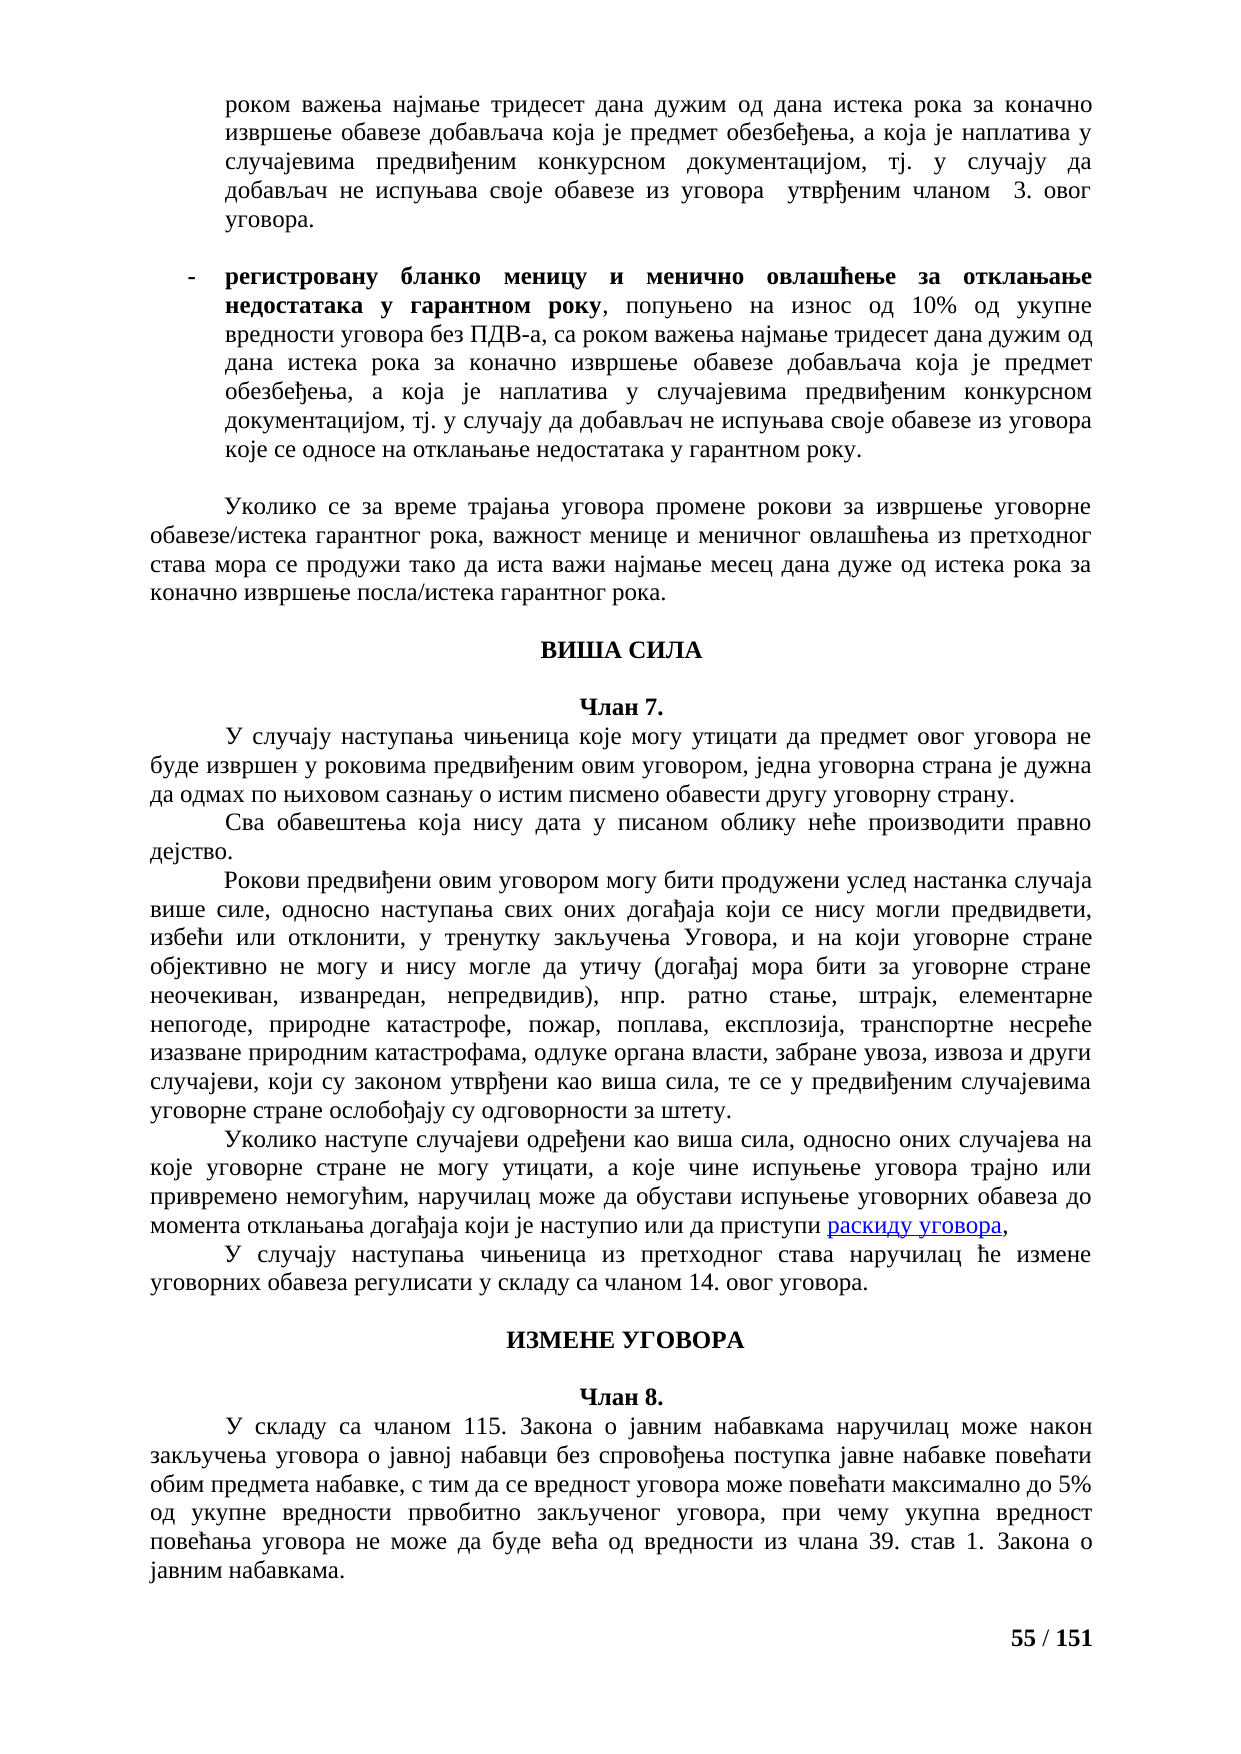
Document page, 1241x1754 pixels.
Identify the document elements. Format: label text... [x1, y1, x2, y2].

text Уколико наступе случајеви одређени као виша сила, односно оних случајева на које уговорне стране не могу утицати, а које чине испуњење уговора трајно или привремено немогућим, наручилац може да обустави испуњење уговорних обавеза до момента отклањања догађаја који је наступио или да приступи раскиду уговора, [150, 1124, 1093, 1239]
text ВИША СИЛА [150, 635, 1093, 664]
text Уколико се за време трајања уговора промене рокови за извршење уговорне обавезе/истека гарантног рока, важност менице и меничног овлашћења из претходног става мора се продужи тако да иста важи најмање месец дана дуже од истека рока за коначно извршење посла/истека гарантног рока. [150, 491, 1093, 606]
text Члан 7. [150, 692, 1093, 721]
text У случају наступања чињеница које могу утицати да предмет овог уговора не буде извршен у роковима предвиђеним овим уговором, једна уговорна страна је дужна да одмах по њиховом сазнању о истим писмено обавести другу уговорну страну. [150, 721, 1093, 807]
list регистровану бланко меницу и менично овлашћење за отклањање недостатака у гарантном року, попуњенo на износ од 10% од укупне вредности уговора без ПДВ-а, са роком важења најмање тридесет дана дужим од дана истека рока за коначно извршење обавезе добављача која је предмет обезбеђења, а која је наплатива у случајевима предвиђеним конкурсном документацијом, тј. у случају да добављач не испуњава своје обавезе из уговора које се односе на отклањање недостатака у гарантном року. [187, 261, 1093, 462]
text Рокови предвиђени овим уговором могу бити продужени услед настанка случаја више силе, односно наступања свих оних догађаја који се нису могли предвидвети, избећи или отклонити, у тренутку закључења Уговора, и на који уговорне стране објективно не могу и нису могле да утичу (догађај мора бити за уговорне стране неочекиван, изванредан, непредвидив), нпр. ратно стање, штрајк, елементарне непогоде, природне катастрофе, пожар, поплава, експлозија, транспортне несреће изазване природним катастрофама, одлуке органа власти, забране увоза, извоза и други случајеви, који су законом утврђени као виша сила, те се у предвиђеним случајевима уговорне стране ослобођају су одговорности за штету. [150, 865, 1093, 951]
text Сва обавештења која нису дата у писаном облику неће производити правно дејство. [150, 807, 1093, 865]
text ИЗМЕНЕ УГОВОРА [150, 1325, 1093, 1354]
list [187, 89, 1093, 232]
text Члан 8. [150, 1382, 1093, 1411]
text У случају наступања чињеница из претходног става наручилац ће измене уговорних обавеза регулисати у складу са чланом 14. овог уговора. [150, 1239, 1093, 1296]
text У складу са чланом 115. Закона о јавним набавкама наручилац може након закључења уговора о јавној набавци без спровођења поступка јавне набавке повећати обим предмета набавке, с тим да се вредност уговора може повећати максимално до 5% од укупне вредности првобитно закљученог уговора, при чему укупна вредност повећања уговора не може да буде већа од вредности из члана 39. став 1. Закона о јавним набавкама. [150, 1411, 1093, 1584]
text Рокови предвиђени овим уговором могу бити продужени услед настанка случаја више силе, односно наступања свих оних догађаја који се нису могли предвидвети, избећи или отклонити, у тренутку закључења Уговора, и на који уговорне стране објективно не могу и нису могле да утичу (догађај мора бити за уговорне стране неочекиван, изванредан, непредвидив), нпр. ратно стање, штрајк, елементарне непогоде, природне катастрофе, пожар, поплава, експлозија, транспортне несреће изазване природним катастрофама, одлуке органа власти, забране увоза, извоза и други случајеви, који су законом утврђени као виша сила, те се у предвиђеним случајевима уговорне стране ослобођају су одговорности за штету. [150, 980, 1093, 1124]
